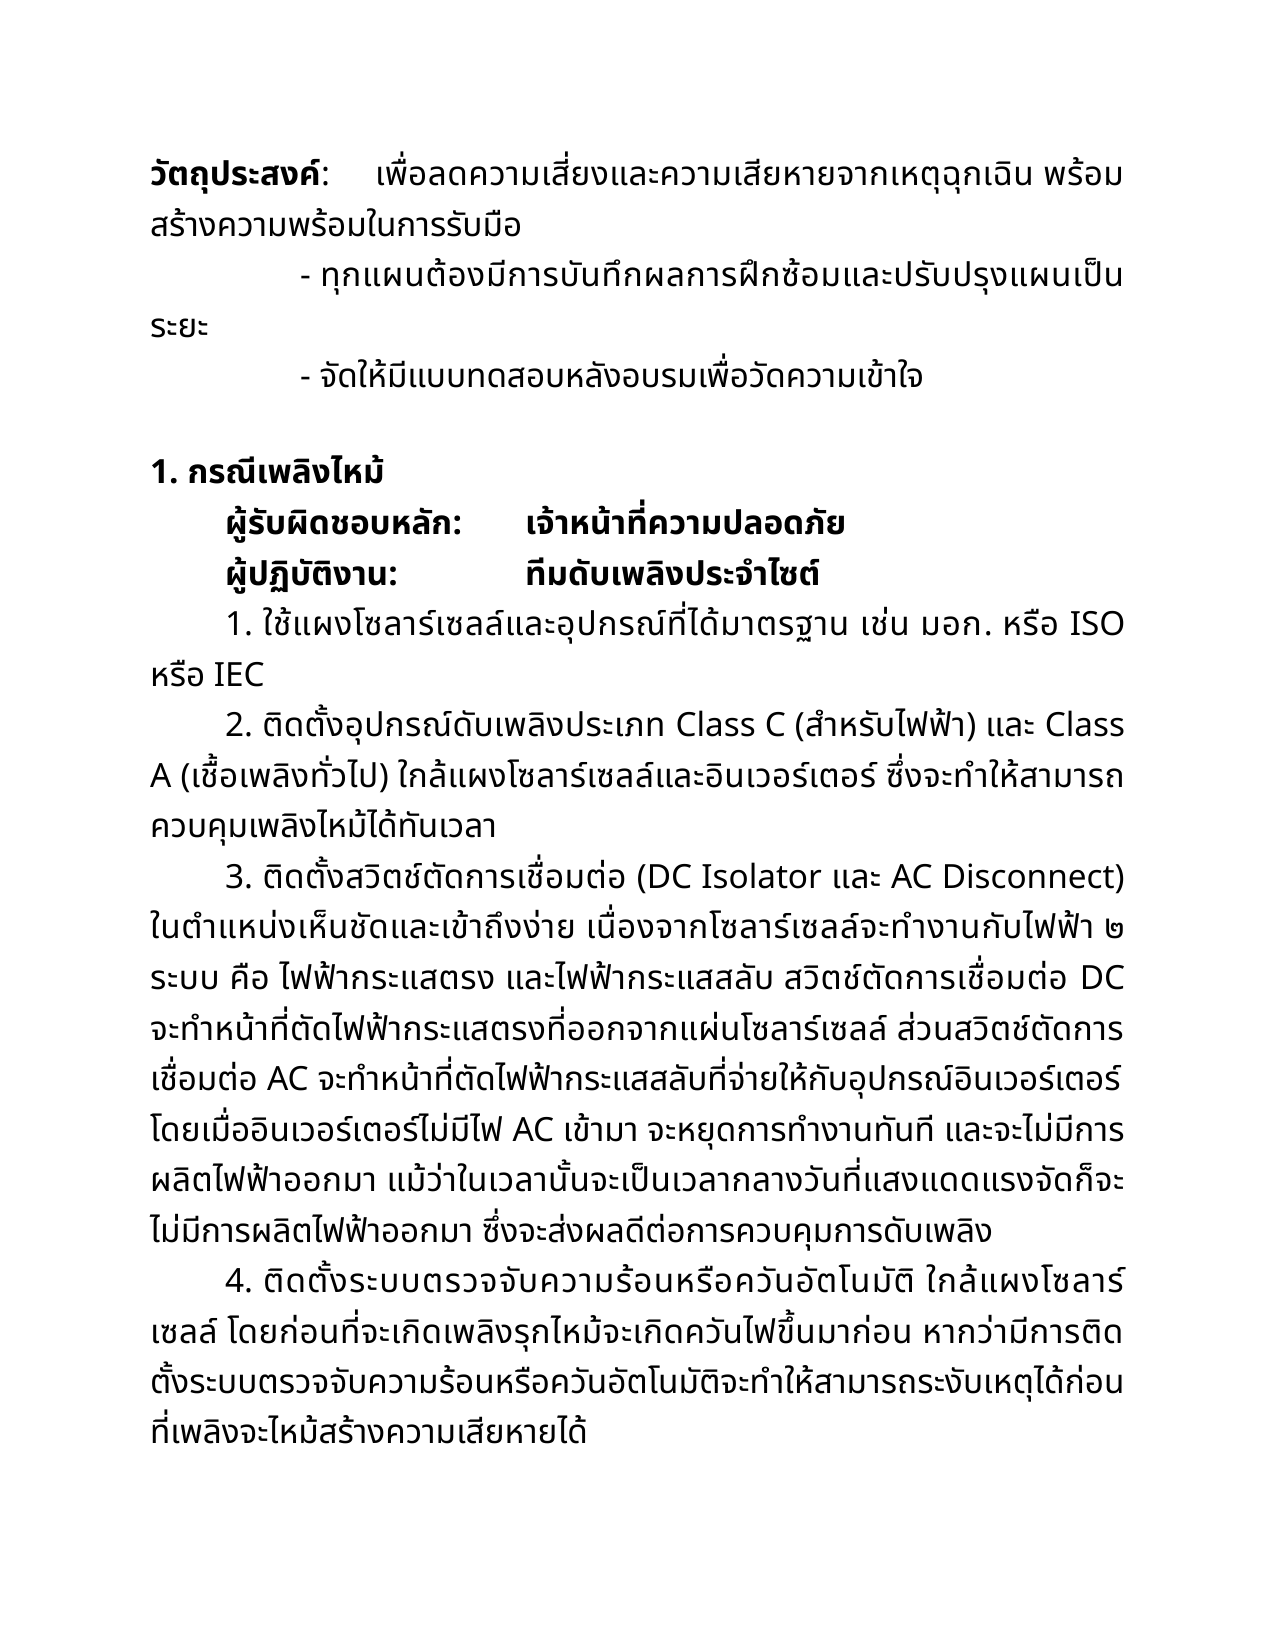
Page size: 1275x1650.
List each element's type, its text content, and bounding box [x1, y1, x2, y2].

text - จัดให้มีแบบทดสอบหลังอบรมเพื่อวัดความเข้าใจ [150, 352, 1125, 403]
text ผู้รับผิดชอบหลัก: เจ้าหน้าที่ความปลอดภัย [150, 499, 1125, 549]
text 1. ใช้แผงโซลาร์เซลล์และอุปกรณ์ที่ได้มาตรฐาน เช่น มอก. หรือ ISO หรือ IEC [150, 600, 1125, 701]
text 4. ติดตั้งระบบตรวจจับความร้อนหรือควันอัตโนมัติ ใกล้แผงโซลาร์เซลล์ โดยก่อนที่จะเกิดเพลิงรุกไหม้จะเกิดควันไฟขึ้นมาก่อน หากว่ามีการติดตั้งระบบตรวจจับความร้อนหรือควันอัตโนมัติจะทำให้สามารถระงับเหตุได้ก่อนที่เพลิงจะไหม้สร้างความเสียหายได้ [150, 1257, 1125, 1459]
text - ทุกแผนต้องมีการบันทึกผลการฝึกซ้อมและปรับปรุงแผนเป็นระยะ [150, 251, 1125, 352]
text วัตถุประสงค์: เพื่อลดความเสี่ยงและความเสียหายจากเหตุฉุกเฉิน พร้อมสร้างความพร้อมในการรับมือ [150, 150, 1125, 251]
text 3. ติดตั้งสวิตช์ตัดการเชื่อมต่อ (DC Isolator และ AC Disconnect) ในตำแหน่งเห็นชัดและเข้าถึงง่าย เนื่องจากโซลาร์เซลล์จะทำงานกับไฟฟ้า ๒ ระบบ คือ ไฟฟ้ากระแสตรง และไฟฟ้ากระแสสลับ สวิตช์ตัดการเชื่อมต่อ DC จะทำหน้าที่ตัดไฟฟ้ากระแสตรงที่ออกจากแผ่นโซลาร์เซลล์ ส่วนสวิตช์ตัดการเชื่อมต่อ AC จะทำหน้าที่ตัดไฟฟ้ากระแสสลับที่จ่ายให้กับอุปกรณ์อินเวอร์เตอร์ โดยเมื่ออินเวอร์เตอร์ไม่มีไฟ AC เข้ามา จะหยุดการทำงานทันที และจะไม่มีการผลิตไฟฟ้าออกมา แม้ว่าในเวลานั้นจะเป็นเวลากลางวันที่แสงแดดแรงจัดก็จะไม่มีการผลิตไฟฟ้าออกมา ซึ่งจะส่งผลดีต่อการควบคุมการดับเพลิง [150, 853, 1125, 1257]
text 1. กรณีเพลิงไหม้ [150, 448, 1125, 499]
text 2. ติดตั้งอุปกรณ์ดับเพลิงประเภท Class C (สำหรับไฟฟ้า) และ Class A (เชื้อเพลิงทั่วไป) ใกล้แผงโซลาร์เซลล์และอินเวอร์เตอร์ ซึ่งจะทำให้สามารถควบคุมเพลิงไหม้ได้ทันเวลา [150, 701, 1125, 853]
text ผู้ปฏิบัติงาน: ทีมดับเพลิงประจำไซต์ [150, 549, 1125, 600]
